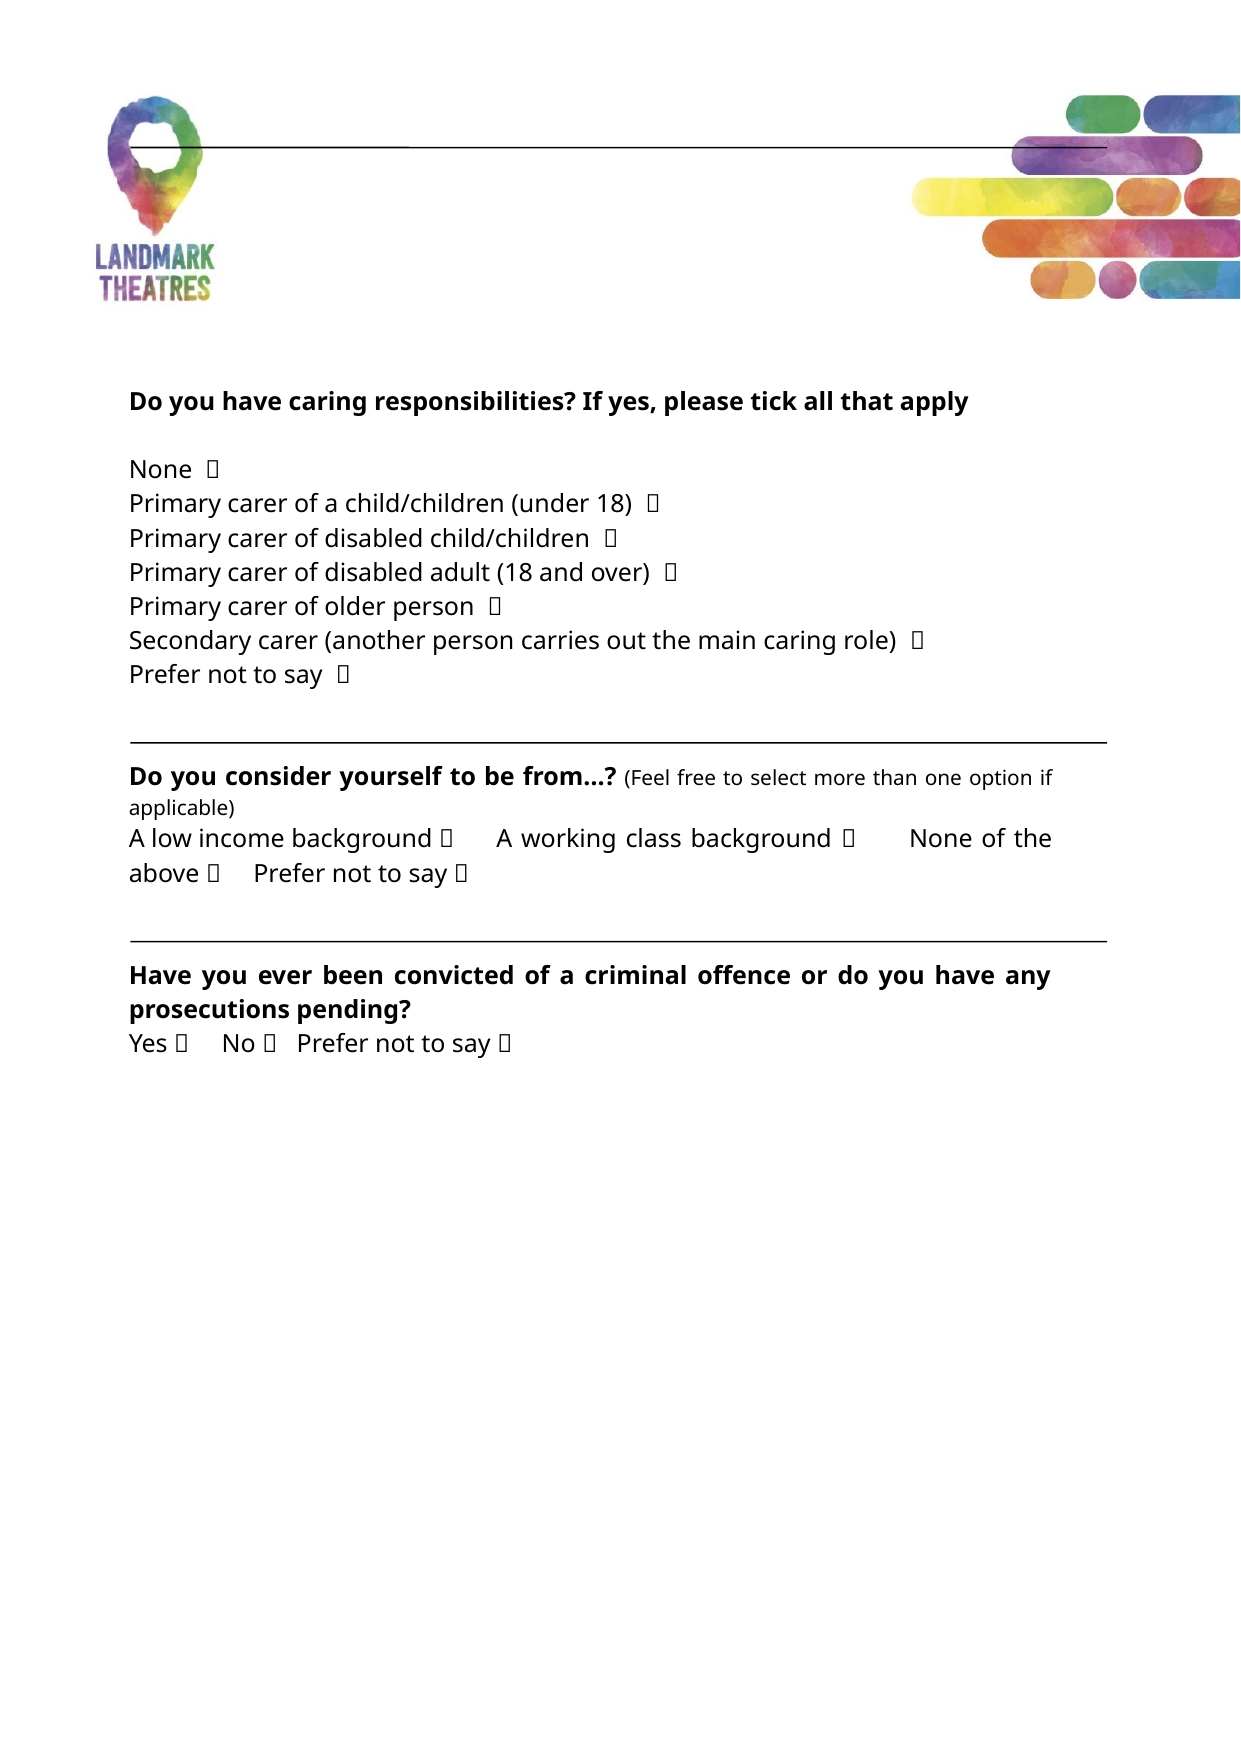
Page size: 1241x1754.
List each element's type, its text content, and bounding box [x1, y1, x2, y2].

text Primary carer of disabled child/children  [128, 520, 1053, 554]
picture [0, 0, 1241, 350]
text Prefer not to say  [128, 656, 1053, 691]
text Primary carer of a child/children (under 18)  [128, 486, 1053, 520]
text Do you have caring responsibilities? If yes, please tick all that apply [128, 384, 1053, 418]
text Secondary carer (another person carries out the main caring role)  [128, 622, 1053, 656]
text Have you ever been convicted of a criminal offence or do you have any prosecutions pending? [128, 923, 1053, 1026]
text Primary carer of disabled adult (18 and over)  [128, 554, 1053, 588]
text Yes  No  Prefer not to say  [128, 1026, 1053, 1059]
text A low income background  A working class background  None of the above  Prefer not to say  [128, 821, 1053, 889]
text None  [128, 452, 1053, 486]
text Primary carer of older person  [128, 588, 1053, 622]
text Do you consider yourself to be from…? (Feel free to select more than one option if applicable) [128, 724, 1053, 821]
